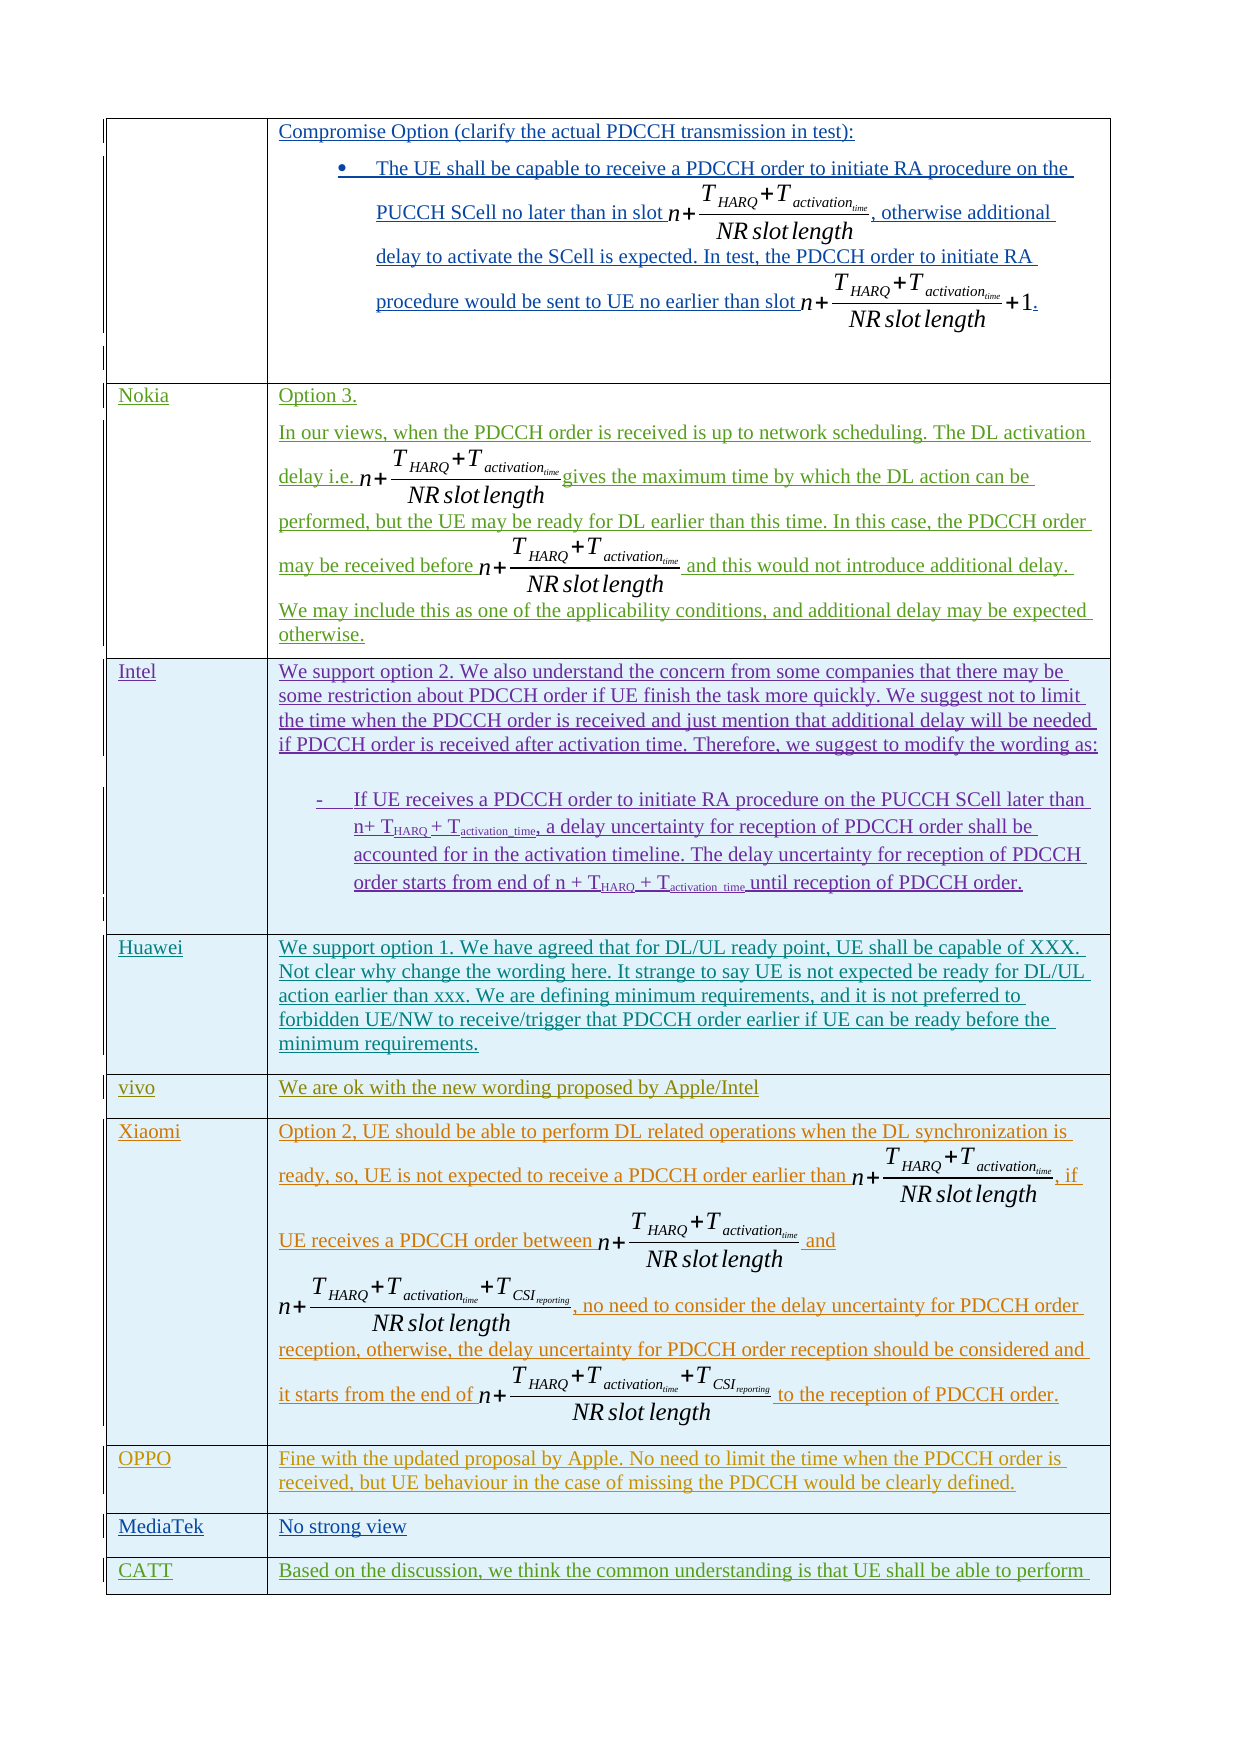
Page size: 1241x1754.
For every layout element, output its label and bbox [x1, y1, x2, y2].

table_cell [107, 119, 267, 382]
table_cell [268, 119, 1110, 382]
table_cell [268, 384, 1110, 658]
table_cell [107, 384, 267, 658]
